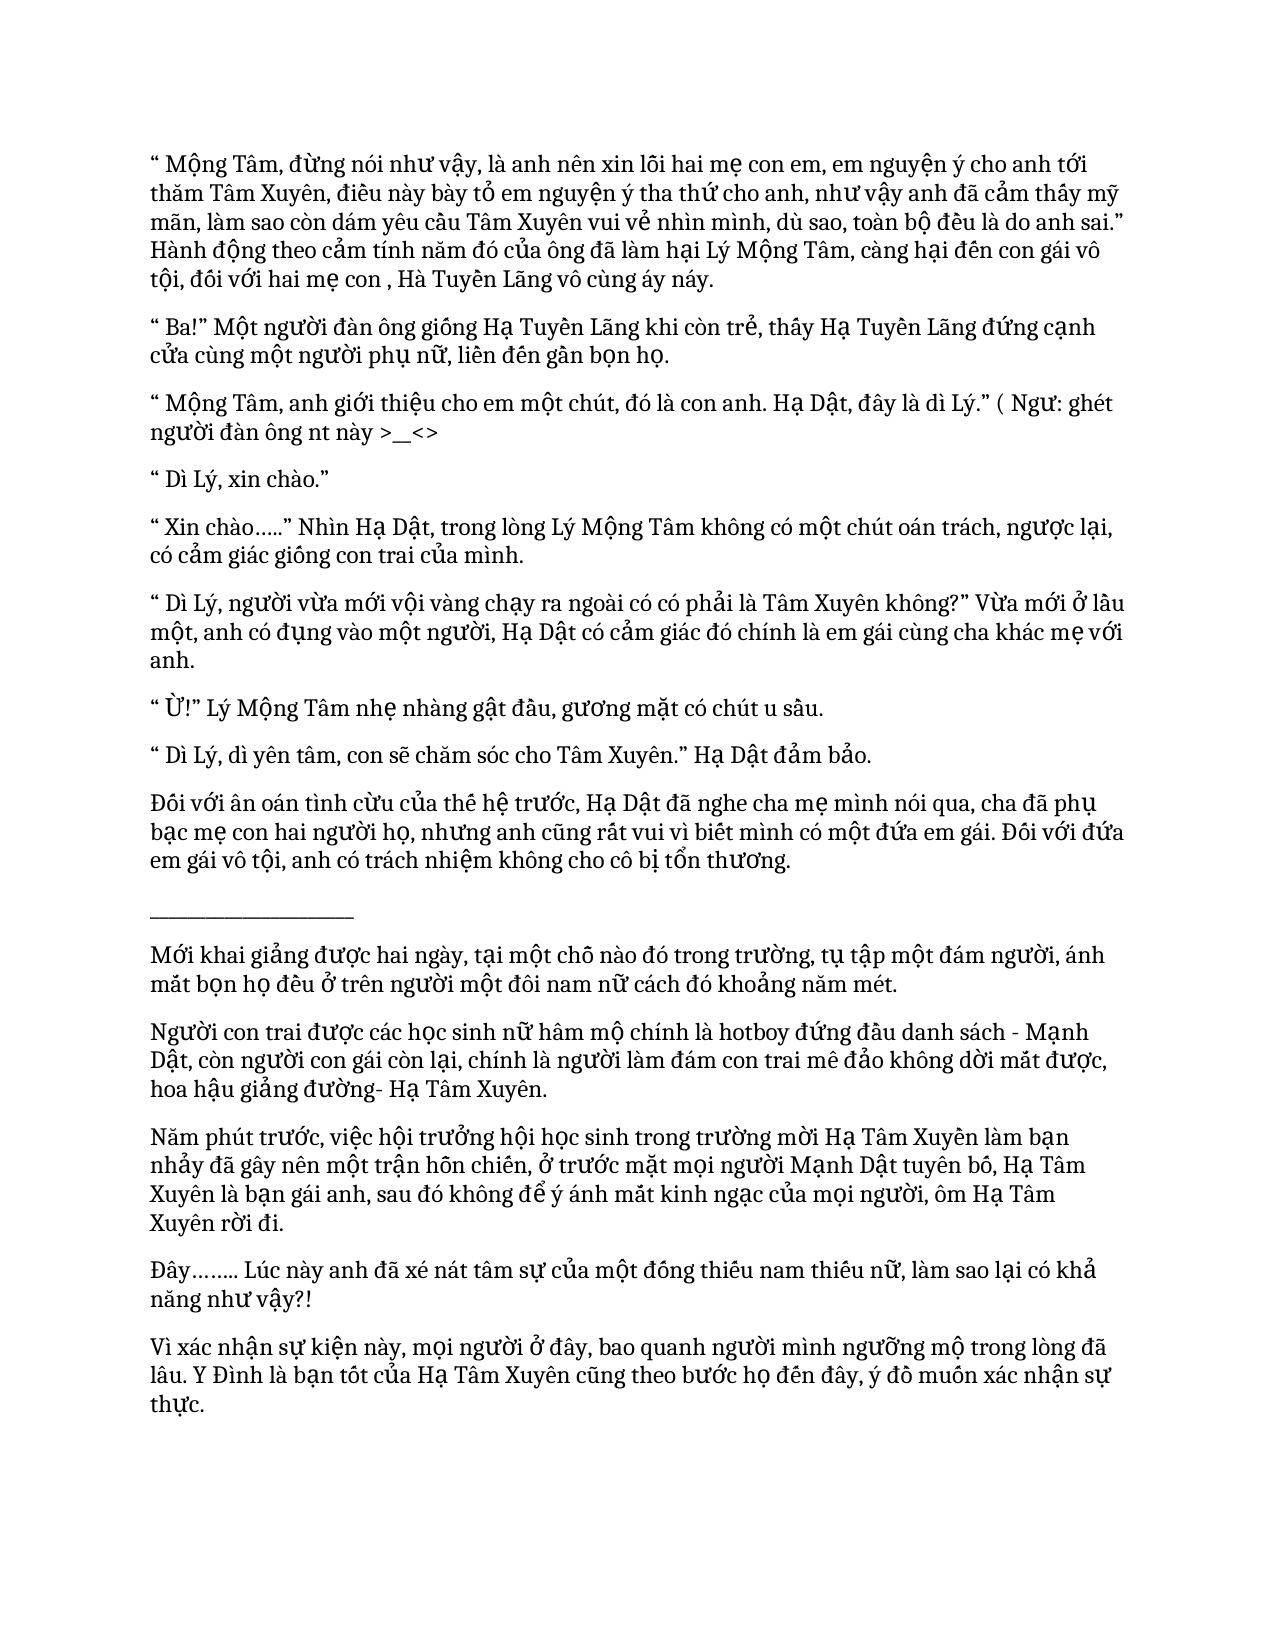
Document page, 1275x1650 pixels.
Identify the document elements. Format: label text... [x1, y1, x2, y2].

text Người con trai được các học sinh nữ hâm mộ chính là hotboy đứng đầu danh sách - Mạnh Dật, còn người con gái còn lại, chính là người làm đám con trai mê đảo không dời mắt được, hoa hậu giảng đường- Hạ Tâm Xuyên. [150, 1017, 1125, 1104]
text Vì xác nhận sự kiện này, mọi người ở đây, bao quanh người mình ngưỡng mộ trong lòng đã lâu. Y Đình là bạn tốt của Hạ Tâm Xuyên cũng theo bước họ đến đây, ý đồ muốn xác nhận sự thực. [150, 1332, 1125, 1419]
text “ Mộng Tâm, đừng nói như vậy, là anh nên xin lỗi hai mẹ con em, em nguyện ý cho anh tới thăm Tâm Xuyên, điều này bày tỏ em nguyện ý tha thứ cho anh, như vậy anh đã cảm thấy mỹ mãn, làm sao còn dám yêu cầu Tâm Xuyên vui vẻ nhìn mình, dù sao, toàn bộ đều là do anh sai.” Hành động theo cảm tính năm đó của ông đã làm hại Lý Mộng Tâm, càng hại đến con gái vô tội, đối với hai mẹ con , Hà Tuyền Lãng vô cùng áy náy. [150, 150, 1125, 294]
text “ Dì Lý, xin chào.” [150, 465, 1125, 494]
text “ Dì Lý, dì yên tâm, con sẽ chăm sóc cho Tâm Xuyên.” Hạ Dật đảm bảo. [150, 741, 1125, 770]
text “ Xin chào…..” Nhìn Hạ Dật, trong lòng Lý Mộng Tâm không có một chút oán trách, ngược lại, có cảm giác giống con trai của mình. [150, 512, 1125, 570]
text “ Ừ!” Lý Mộng Tâm nhẹ nhàng gật đầu, gương mặt có chút u sầu. [150, 694, 1125, 722]
text Mới khai giảng được hai ngày, tại một chỗ nào đó trong trường, tụ tập một đám người, ánh mắt bọn họ đều ở trên người một đôi nam nữ cách đó khoảng năm mét. [150, 941, 1125, 999]
text Đối với ân oán tình cừu của thế hệ trước, Hạ Dật đã nghe cha mẹ mình nói qua, cha đã phụ bạc mẹ con hai người họ, nhưng anh cũng rất vui vì biết mình có một đứa em gái. Đối với đứa em gái vô tội, anh có trách nhiệm không cho cô bị tổn thương. [150, 789, 1125, 875]
text ______________________ [150, 894, 1125, 922]
text “ Mộng Tâm, anh giới thiệu cho em một chút, đó là con anh. Hạ Dật, đây là dì Lý.” ( Ngư: ghét người đàn ông nt này >__<> [150, 389, 1125, 446]
text “ Ba!” Một người đàn ông giống Hạ Tuyền Lãng khi còn trẻ, thấy Hạ Tuyền Lãng đứng cạnh cửa cùng một người phụ nữ, liền đến gần bọn họ. [150, 312, 1125, 370]
text “ Dì Lý, người vừa mới vội vàng chạy ra ngoài có có phải là Tâm Xuyên không?” Vừa mới ở lầu một, anh có đụng vào một người, Hạ Dật có cảm giác đó chính là em gái cùng cha khác mẹ với anh. [150, 589, 1125, 675]
text Năm phút trước, việc hội trưởng hội học sinh trong trường mời Hạ Tâm Xuyền làm bạn nhảy đã gây nên một trận hỗn chiến, ở trước mặt mọi người Mạnh Dật tuyên bố, Hạ Tâm Xuyên là bạn gái anh, sau đó không để ý ánh mắt kinh ngạc của mọi người, ôm Hạ Tâm Xuyên rời đi. [150, 1122, 1125, 1237]
text Đây…….. Lúc này anh đã xé nát tâm sự của một đống thiếu nam thiếu nữ, làm sao lại có khả năng như vậy?! [150, 1256, 1125, 1314]
